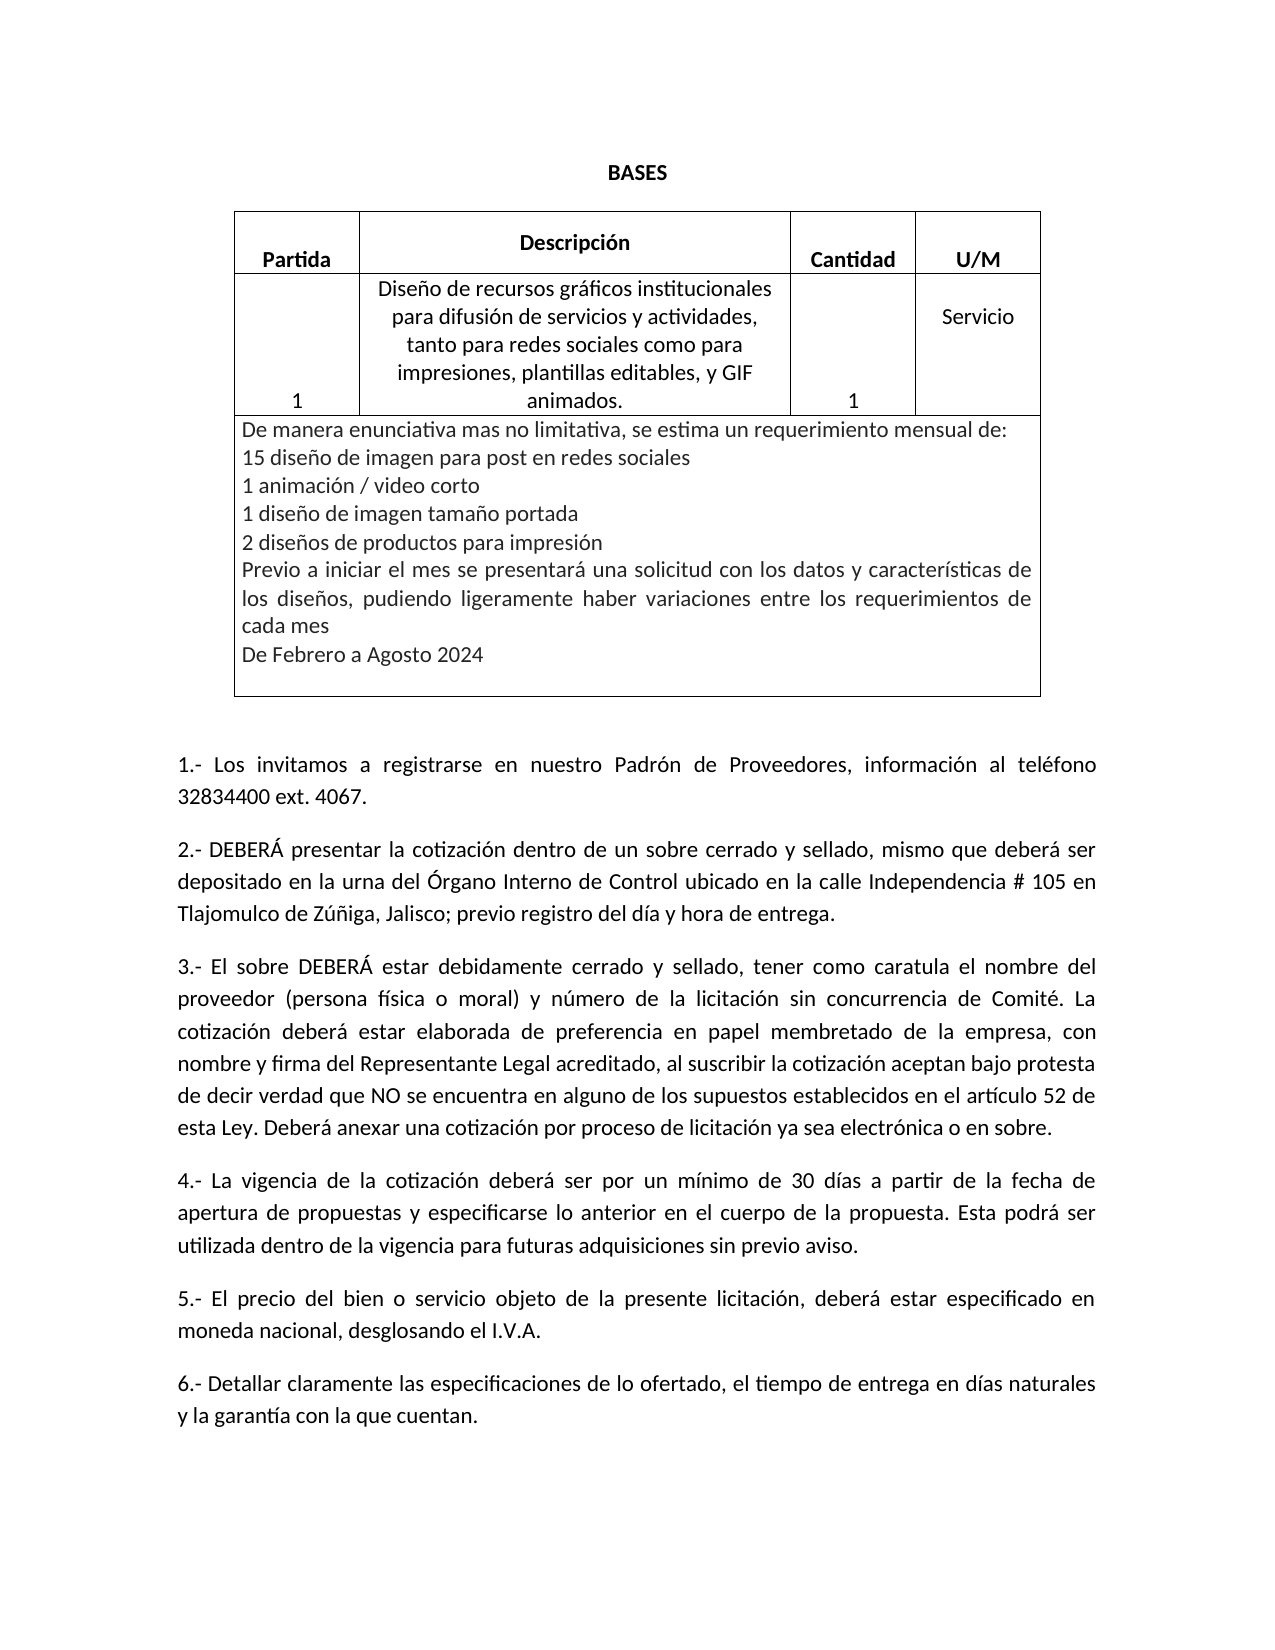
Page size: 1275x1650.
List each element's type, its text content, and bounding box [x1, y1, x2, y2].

text BASES [177, 158, 1098, 186]
table_cell 1 [791, 274, 915, 414]
text 4.- La vigencia de la cotización deberá ser por un mínimo de 30 días a partir de la fecha de apertura de propuestas y especificarse lo anterior en el cuerpo de la propuesta. Esta podrá ser utilizada dentro de la vigencia para futuras adquisiciones sin previo aviso. [177, 1166, 1098, 1259]
table_cell 1 [235, 274, 359, 414]
text 1.- Los invitamos a registrarse en nuestro Padrón de Proveedores, información al teléfono 32834400 ext. 4067. [177, 750, 1098, 810]
table_cell Servicio [916, 274, 1040, 414]
text 5.- El precio del bien o servicio objeto de la presente licitación, deberá estar especificado en moneda nacional, desglosando el I.V.A. [177, 1284, 1098, 1344]
table_header Descripción [360, 212, 790, 273]
table_header Cantidad [791, 212, 915, 273]
text 6.- Detallar claramente las especificaciones de lo ofertado, el tiempo de entrega en días naturales y la garantía con la que cuentan. [177, 1369, 1098, 1429]
table_cell De manera enunciativa mas no limitativa, se estima un requerimiento mensual de: 15 diseño de imagen para post en redes sociales 1 animación / video corto 1 diseño de imagen tamaño portada 2 diseños de productos para impresión Previo a iniciar el mes se presentará una solicitud con los datos y características de los diseños, pudiendo ligeramente haber variaciones entre los requerimientos de cada mes De Febrero a Agosto 2024 [235, 416, 1040, 696]
text 3.- El sobre DEBERÁ estar debidamente cerrado y sellado, tener como caratula el nombre del proveedor (persona física o moral) y número de la licitación sin concurrencia de Comité. La cotización deberá estar elaborada de preferencia en papel membretado de la empresa, con nombre y firma del Representante Legal acreditado, al suscribir la cotización aceptan bajo protesta de decir verdad que NO se encuentra en alguno de los supuestos establecidos en el artículo 52 de esta Ley. Deberá anexar una cotización por proceso de licitación ya sea electrónica o en sobre. [177, 952, 1098, 1141]
table_header U/M [916, 212, 1040, 273]
table_header Partida [235, 212, 359, 273]
text 2.- DEBERÁ presentar la cotización dentro de un sobre cerrado y sellado, mismo que deberá ser depositado en la urna del Órgano Interno de Control ubicado en la calle Independencia # 105 en Tlajomulco de Zúñiga, Jalisco; previo registro del día y hora de entrega. [177, 835, 1098, 927]
table_cell Diseño de recursos gráficos institucionales para difusión de servicios y actividades, tanto para redes sociales como para impresiones, plantillas editables, y GIF animados. [360, 274, 790, 414]
